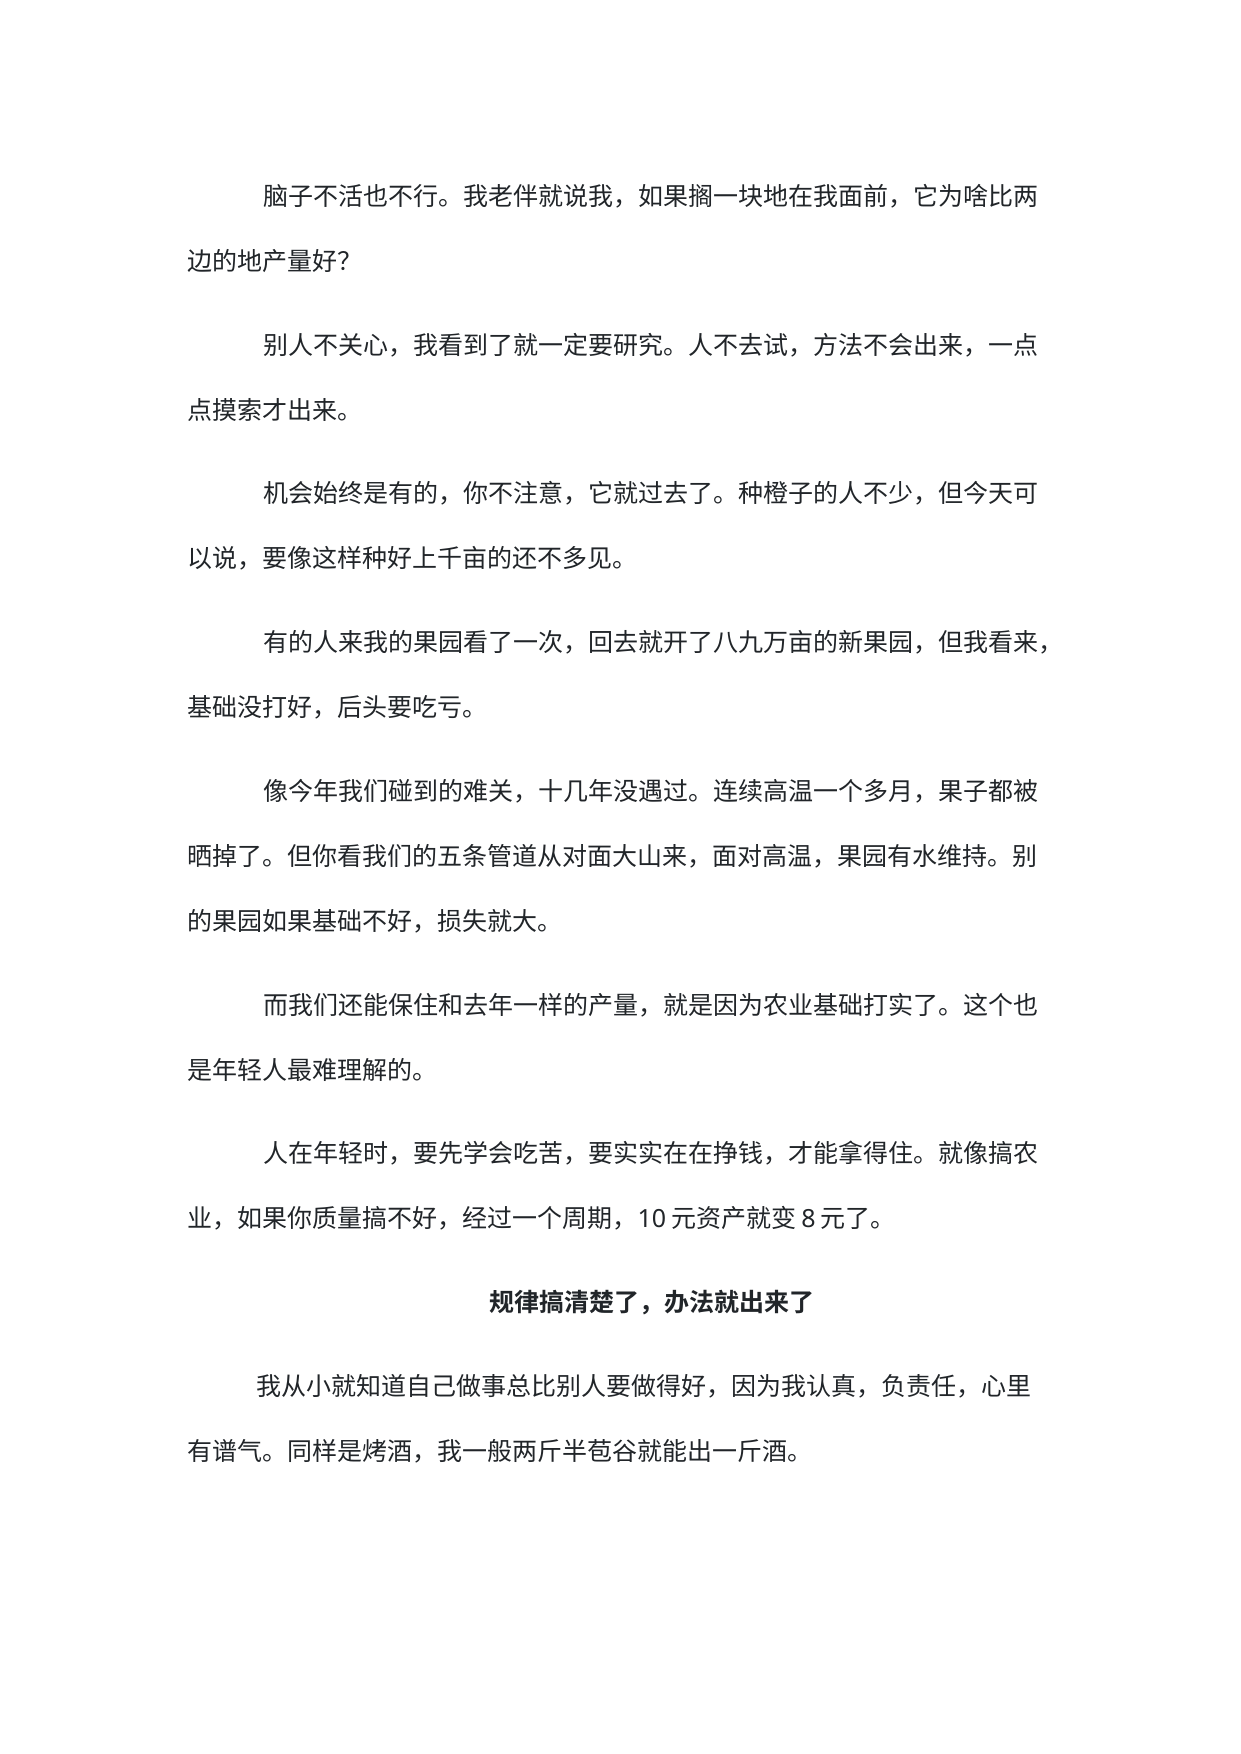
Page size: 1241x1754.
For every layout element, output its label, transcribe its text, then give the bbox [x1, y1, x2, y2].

text 脑子不活也不行。我老伴就说我，如果搁一块地在我面前，它为啥比两边的地产量好？ [187, 162, 1053, 292]
text 别人不关心，我看到了就一定要研究。人不去试，方法不会出来，一点点摸索才出来。 [187, 311, 1053, 441]
text 机会始终是有的，你不注意，它就过去了。种橙子的人不少，但今天可以说，要像这样种好上千亩的还不多见。 [187, 459, 1053, 589]
text 像今年我们碰到的难关，十几年没遇过。连续高温一个多月，果子都被晒掉了。但你看我们的五条管道从对面大山来，面对高温，果园有水维持。别的果园如果基础不好，损失就大。 [187, 757, 1053, 952]
text 我从小就知道自己做事总比别人要做得好，因为我认真，负责任，心里有谱气。同样是烤酒，我一般两斤半苞谷就能出一斤酒。 [187, 1352, 1053, 1482]
text 而我们还能保住和去年一样的产量，就是因为农业基础打实了。这个也是年轻人最难理解的。 [187, 971, 1053, 1101]
text 规律搞清楚了，办法就出来了 [187, 1268, 1053, 1333]
text 人在年轻时，要先学会吃苦，要实实在在挣钱，才能拿得住。就像搞农业，如果你质量搞不好，经过一个周期，10元资产就变8元了。 [187, 1119, 1053, 1249]
text 有的人来我的果园看了一次，回去就开了八九万亩的新果园，但我看来，基础没打好，后头要吃亏。 [187, 608, 1053, 738]
